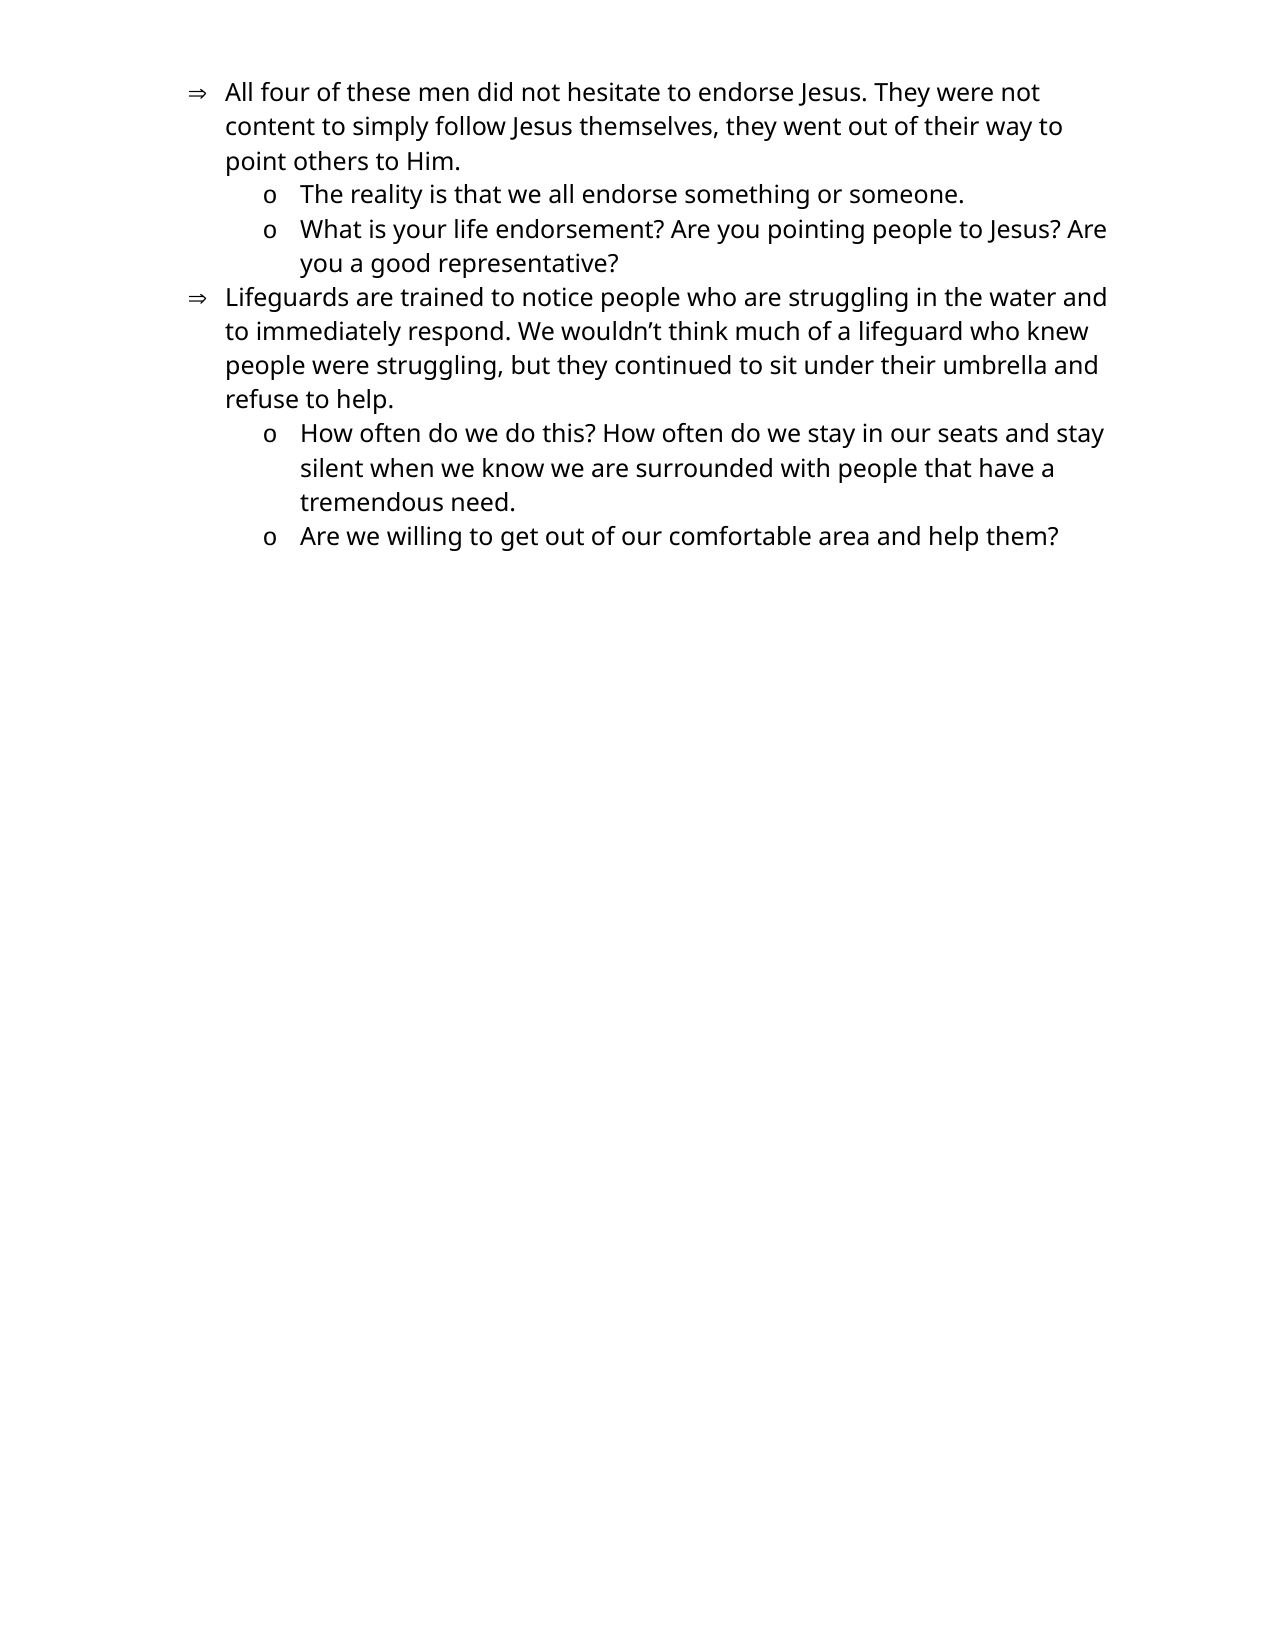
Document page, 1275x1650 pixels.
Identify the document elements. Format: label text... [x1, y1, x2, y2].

list What is your life endorsement? Are you pointing people to Jesus? Are you a good representative? [262, 211, 1125, 280]
list The reality is that we all endorse something or someone. [262, 177, 1125, 211]
list How often do we do this? How often do we stay in our seats and stay silent when we know we are surrounded with people that have a tremendous need. [262, 416, 1125, 518]
list Lifeguards are trained to notice people who are struggling in the water and to immediately respond. We wouldn’t think much of a lifeguard who knew people were struggling, but they continued to sit under their umbrella and refuse to help. [187, 280, 1125, 416]
list Are we willing to get out of our comfortable area and help them? [262, 518, 1125, 553]
list All four of these men did not hesitate to endorse Jesus. They were not content to simply follow Jesus themselves, they went out of their way to point others to Him. [187, 75, 1125, 177]
